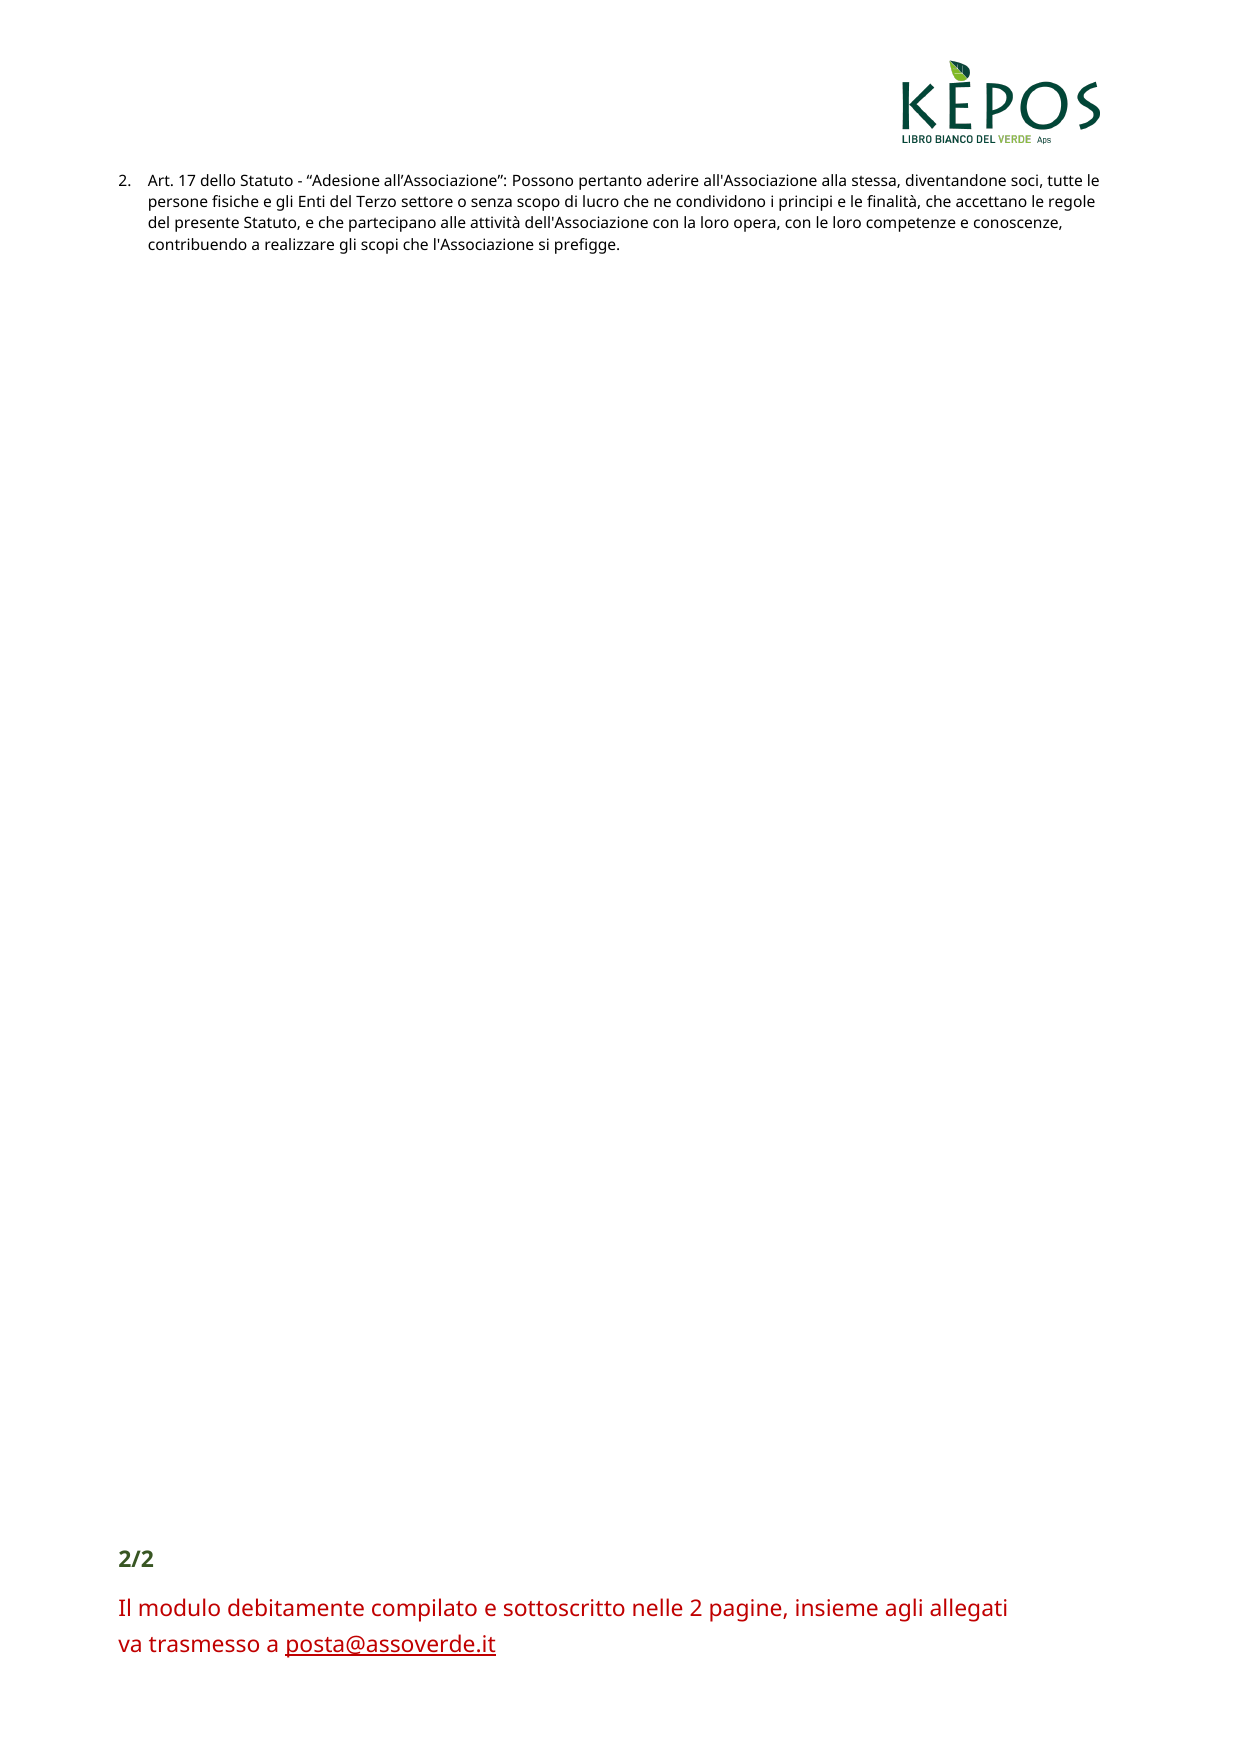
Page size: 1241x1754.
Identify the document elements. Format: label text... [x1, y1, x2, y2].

list Art. 17 dello Statuto - “Adesione all’Associazione”: Possono pertanto aderire all'Associazione alla stessa, diventandone soci, tutte le persone fisiche e gli Enti del Terzo settore o senza scopo di lucro che ne condividono i principi e le finalità, che accettano le regole del presente Statuto, e che partecipano alle attività dell'Associazione con la loro opera, con le loro competenze e conoscenze, contribuendo a realizzare gli scopi che l'Associazione si prefigge. [118, 170, 1122, 255]
picture [875, 52, 1128, 153]
